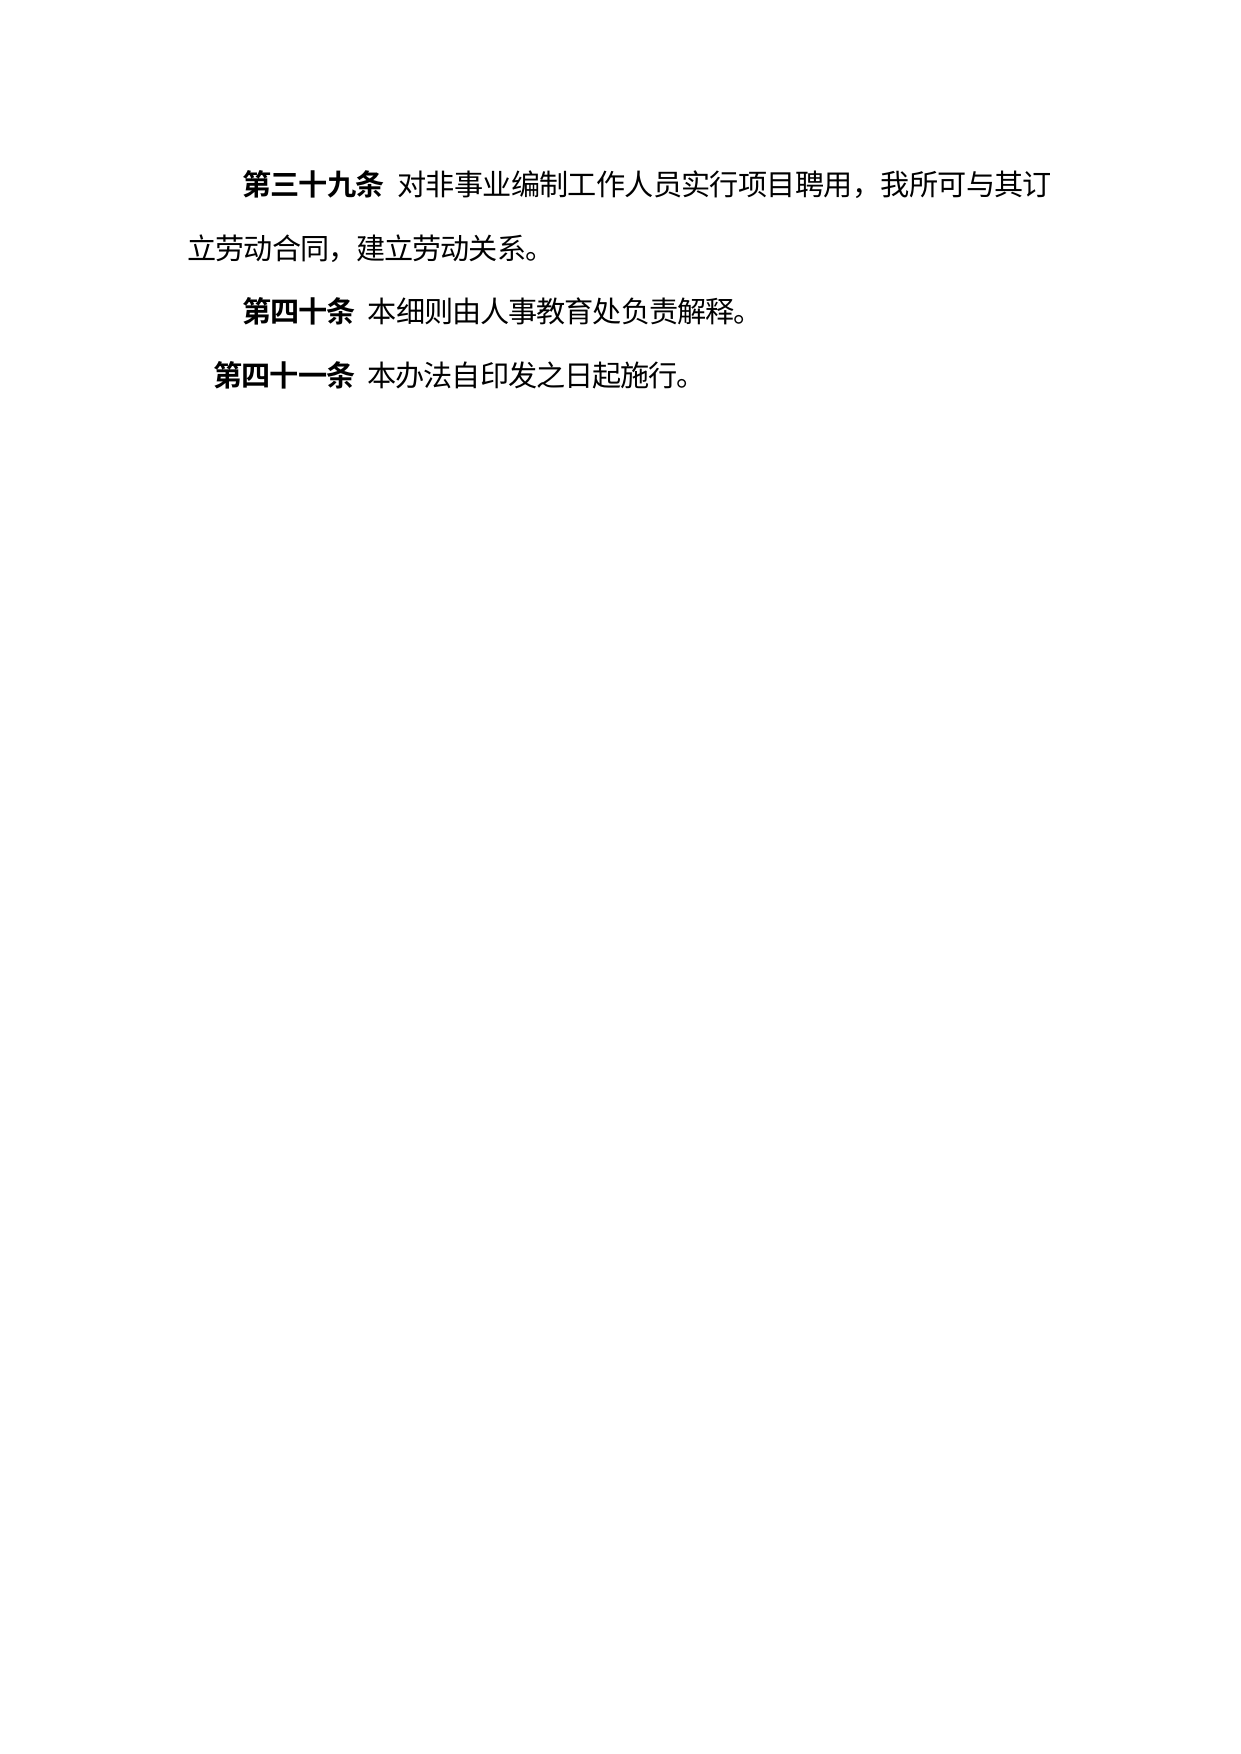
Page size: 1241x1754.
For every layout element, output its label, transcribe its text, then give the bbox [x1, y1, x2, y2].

text 第三十九条 对非事业编制工作人员实行项目聘用，我所可与其订立劳动合同，建立劳动关系。 [187, 162, 1053, 268]
text 第四十一条 本办法自印发之日起施行。 [187, 352, 1053, 394]
text 第四十条 本细则由人事教育处负责解释。 [187, 289, 1053, 331]
